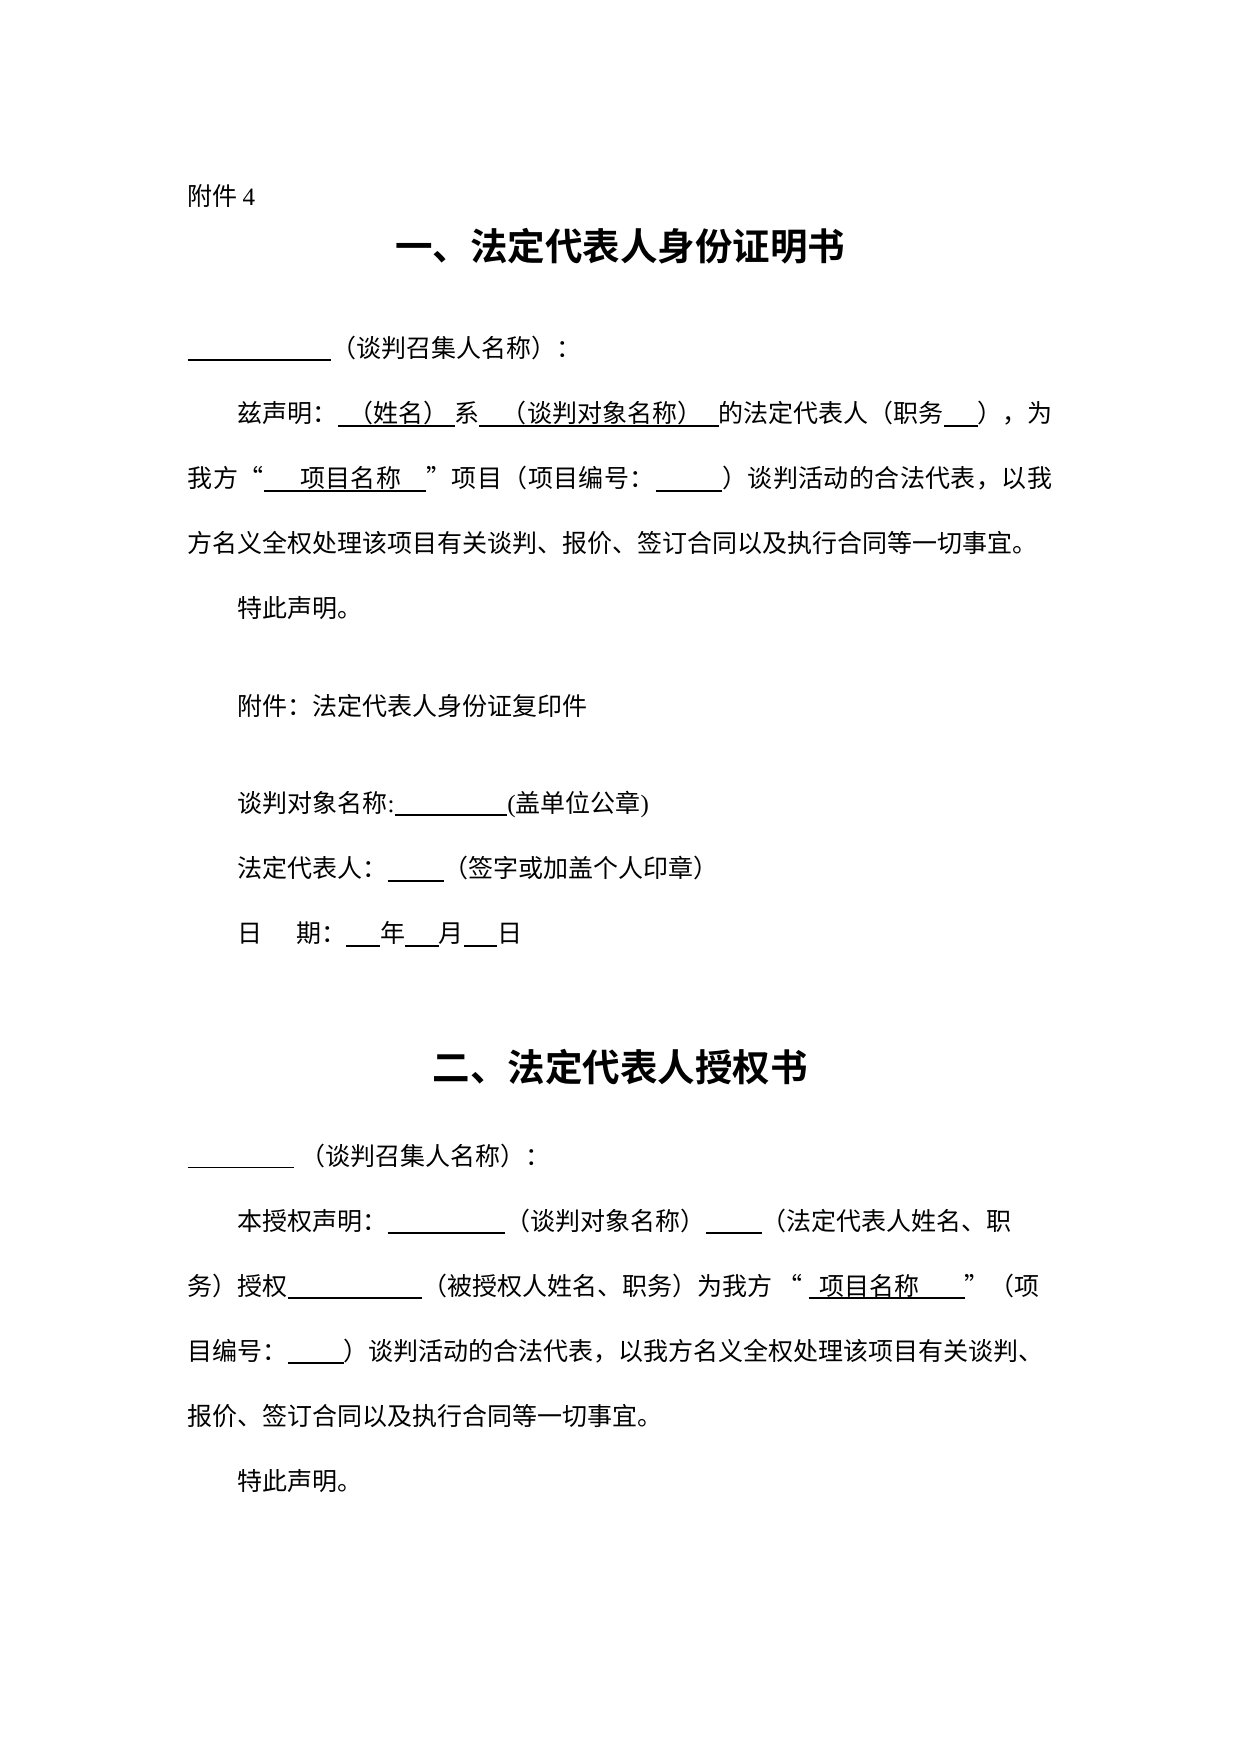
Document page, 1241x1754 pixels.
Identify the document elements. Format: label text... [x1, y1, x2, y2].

text 一、法定代表人身份证明书 [187, 227, 1053, 269]
text 附件：法定代表人身份证复印件 [187, 672, 1053, 737]
text 附件4 [187, 162, 1053, 227]
text 日 期： 年 月 日 [187, 899, 1053, 964]
text 法定代表人： （签字或加盖个人印章） [187, 834, 1053, 899]
text 本授权声明： （谈判对象名称） （法定代表人姓名、职务）授权 （被授权人姓名、职务）为我方 “ 项目名称 ”（项目编号： ）谈判活动的合法代表，以我方名义全权处理该项目有关谈判、报价、签订合同以及执行合同等一切事宜。 [187, 1187, 1053, 1447]
text 特此声明。 [187, 574, 1053, 639]
text 谈判对象名称: (盖单位公章) [187, 769, 1053, 834]
text （谈判召集人名称）： [187, 314, 1053, 379]
text 二、法定代表人授权书 [187, 1048, 1053, 1089]
text 兹声明： （姓名） 系 （谈判对象名称） 的法定代表人（职务 ），为我方“ 项目名称 ”项目（项目编号： ）谈判活动的合法代表，以我方名义全权处理该项目有关谈判、报价、签订合同以及执行合同等一切事宜。 [187, 379, 1053, 574]
text （谈判召集人名称）： [187, 1122, 1053, 1187]
text 特此声明。 [187, 1447, 1053, 1512]
